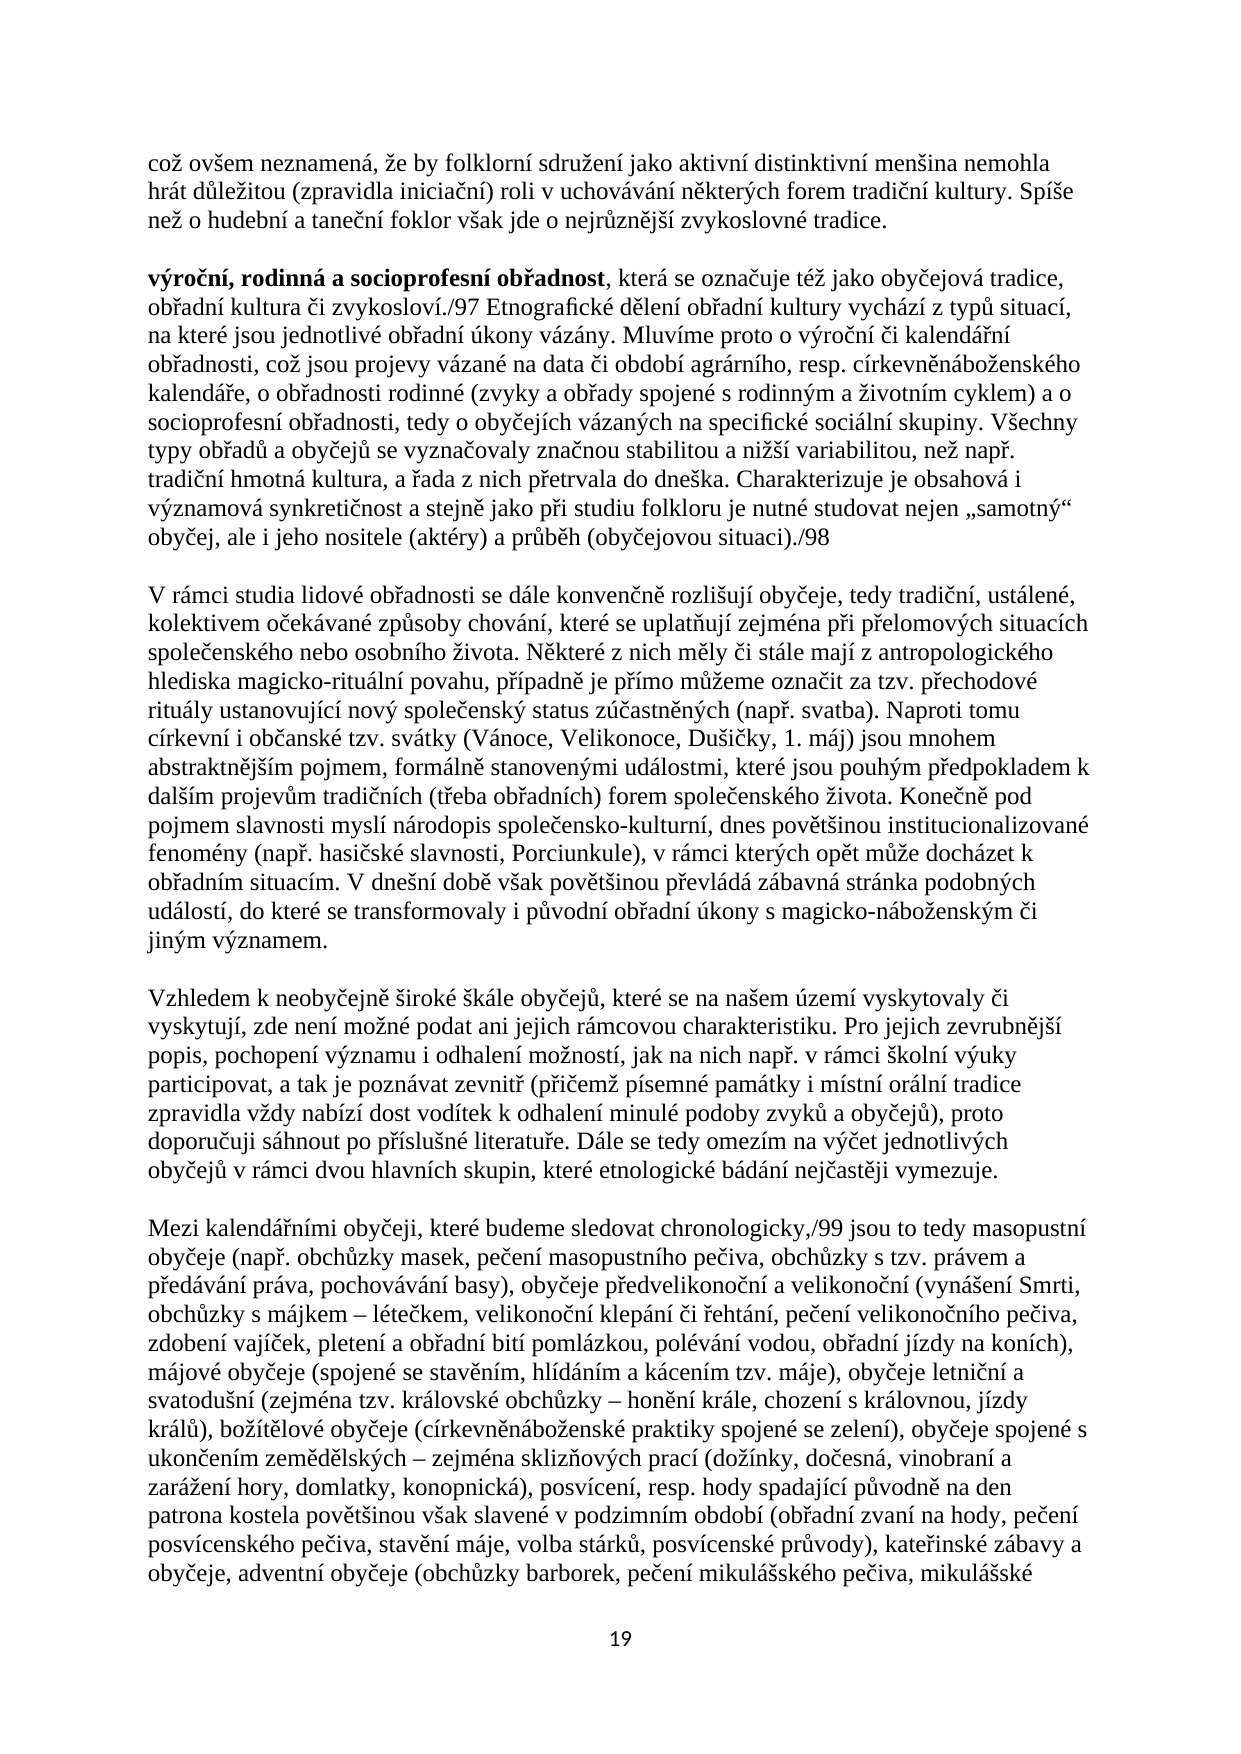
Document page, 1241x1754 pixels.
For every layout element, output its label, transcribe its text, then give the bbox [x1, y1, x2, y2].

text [148, 148, 1093, 234]
text výroční, rodinná a socioprofesní obřadnost, která se označuje též jako obyčejová tradice, obřadní kultura či zvykosloví./97 Etnograﬁcké dělení obřadní kultury vychází z typů situací, na které jsou jednotlivé obřadní úkony vázány. Mluvíme proto o výroční či kalendářní obřadnosti, což jsou projevy vázané na data či období agrárního, resp. církevněnáboženského kalendáře, o obřadnosti rodinné (zvyky a obřady spojené s rodinným a životním cyklem) a o socioprofesní obřadnosti, tedy o obyčejích vázaných na speciﬁcké sociální skupiny. Všechny typy obřadů a obyčejů se vyznačovaly značnou stabilitou a nižší variabilitou, než např. tradiční hmotná kultura, a řada z nich přetrvala do dneška. Charakterizuje je obsahová i významová synkretičnost a stejně jako při studiu folkloru je nutné studovat nejen „samotný“ obyčej, ale i jeho nositele (aktéry) a průběh (obyčejovou situaci)./98 [148, 263, 1093, 551]
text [148, 1213, 1093, 1587]
text Vzhledem k neobyčejně široké škále obyčejů, které se na našem území vyskytovaly či vyskytují, zde není možné podat ani jejich rámcovou charakteristiku. Pro jejich zevrubnější popis, pochopení významu i odhalení možností, jak na nich např. v rámci školní výuky participovat, a tak je poznávat zevnitř (přičemž písemné památky i místní orální tradice zpravidla vždy nabízí dost vodítek k odhalení minulé podoby zvyků a obyčejů), proto doporučuji sáhnout po příslušné literatuře. Dále se tedy omezím na výčet jednotlivých obyčejů v rámci dvou hlavních skupin, které etnologické bádání nejčastěji vymezuje. [148, 983, 1093, 1184]
text V rámci studia lidové obřadnosti se dále konvenčně rozlišují obyčeje, tedy tradiční, ustálené, kolektivem očekávané způsoby chování, které se uplatňují zejména při přelomových situacích společenského nebo osobního života. Některé z nich měly či stále mají z antropologického hlediska magicko-rituální povahu, případně je přímo můžeme označit za tzv. přechodové rituály ustanovující nový společenský status zúčastněných (např. svatba). Naproti tomu církevní i občanské tzv. svátky (Vánoce, Velikonoce, Dušičky, 1. máj) jsou mnohem abstraktnějším pojmem, formálně stanovenými událostmi, které jsou pouhým předpokladem k dalším projevům tradičních (třeba obřadních) forem společenského života. Konečně pod pojmem slavnosti myslí národopis společensko-kulturní, dnes povětšinou institucionalizované fenomény (např. hasičské slavnosti, Porciunkule), v rámci kterých opět může docházet k obřadním situacím. V dnešní době však povětšinou převládá zábavná stránka podobných událostí, do které se transformovaly i původní obřadní úkony s magicko-náboženským či jiným významem. [148, 580, 1093, 953]
